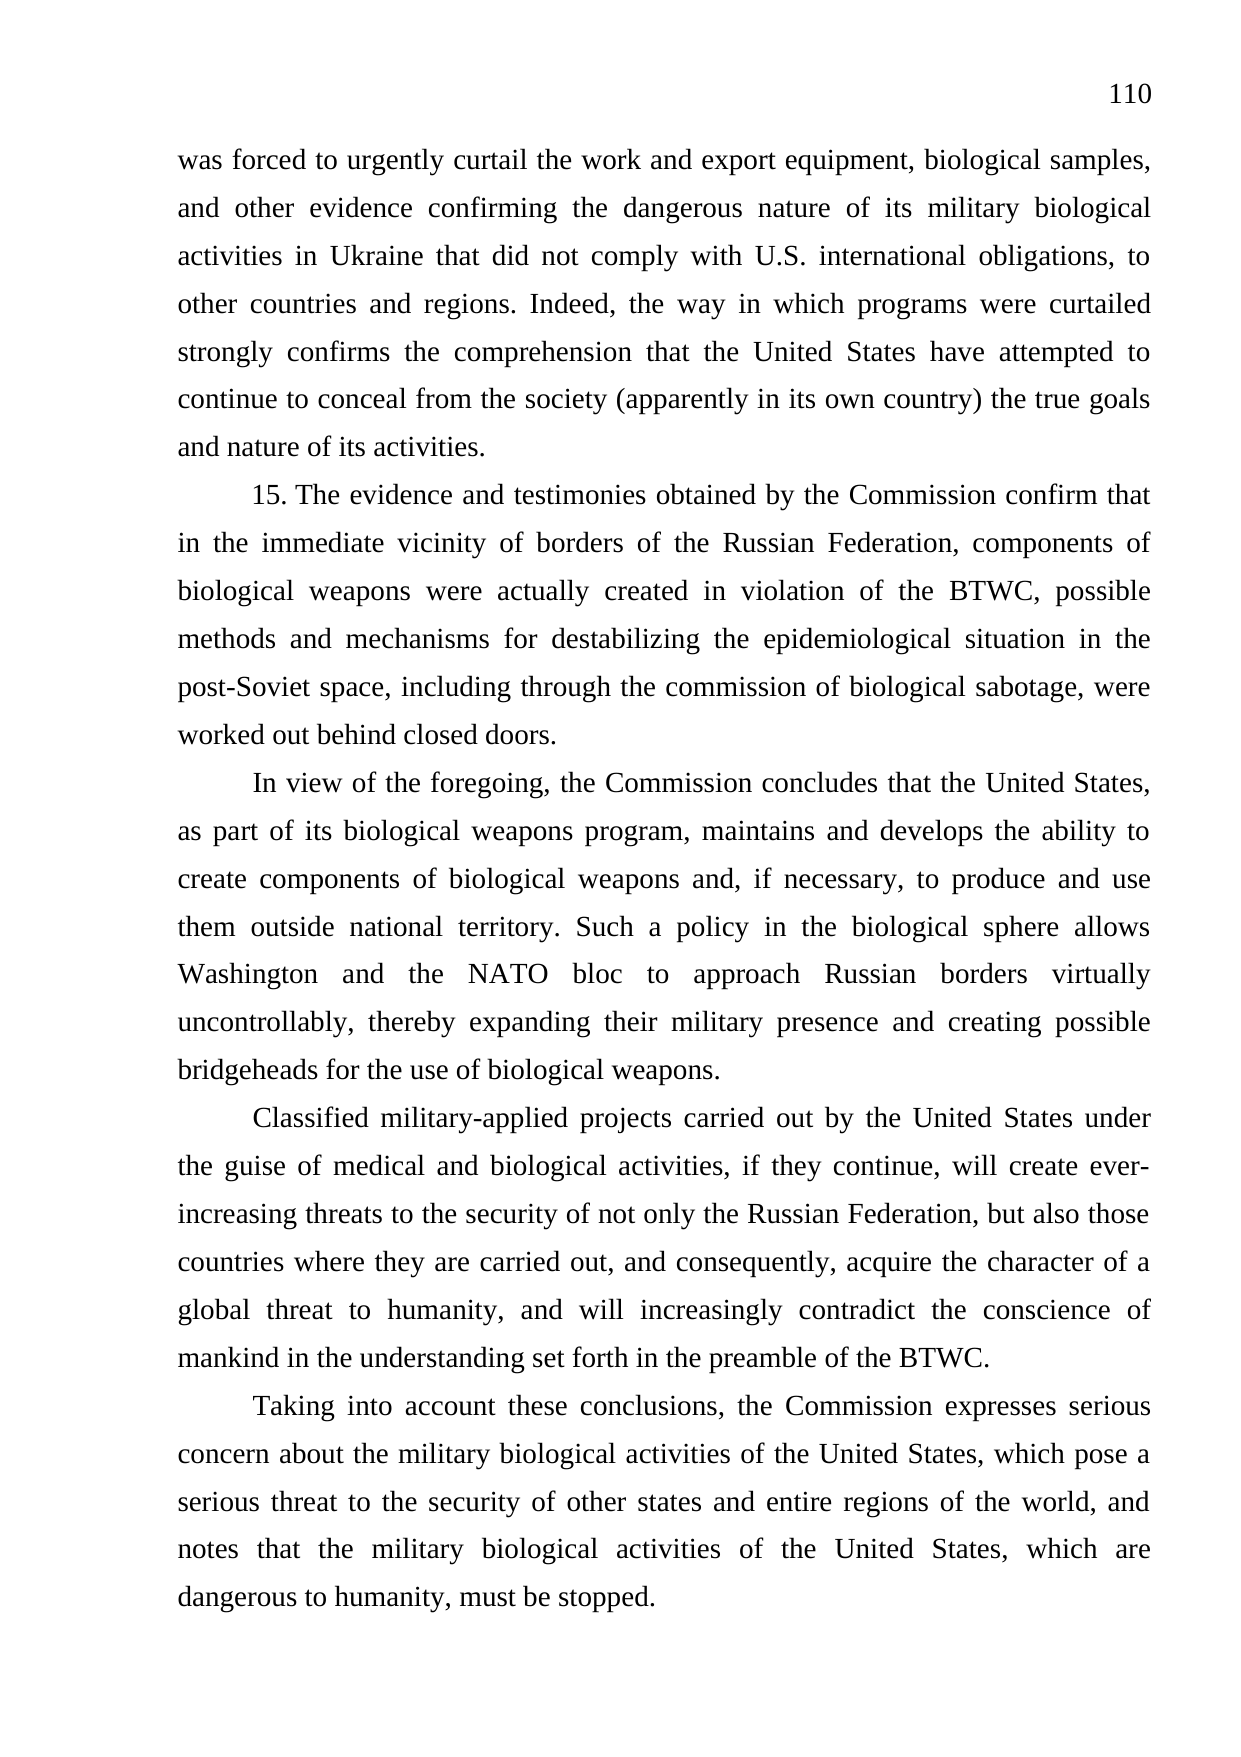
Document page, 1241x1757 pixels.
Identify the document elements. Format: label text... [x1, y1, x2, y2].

text In view of the foregoing, the Commission concludes that the United States, as part of its biological weapons program, maintains and develops the ability to create components of biological weapons and, if necessary, to produce and use them outside national territory. Such a policy in the biological sphere allows Washington and the NATO bloc to approach Russian borders virtually uncontrollably, thereby expanding their military presence and creating possible bridgeheads for the use of biological weapons. [177, 754, 1152, 1089]
text Taking into account these conclusions, the Commission expresses serious concern about the military biological activities of the United States, which pose a serious threat to the security of other states and entire regions of the world, and notes that the military biological activities of the United States, which are dangerous to humanity, must be stopped. [177, 1377, 1152, 1616]
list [177, 131, 1152, 466]
list The evidence and testimonies obtained by the Commission confirm that in the immediate vicinity of borders of the Russian Federation, components of biological weapons were actually created in violation of the BTWC, possible methods and mechanisms for destabilizing the epidemiological situation in the post-Soviet space, including through the commission of biological sabotage, were worked out behind closed doors. [177, 466, 1152, 754]
text Classified military-applied projects carried out by the United States under the guise of medical and biological activities, if they continue, will create ever-increasing threats to the security of not only the Russian Federation, but also those countries where they are carried out, and consequently, acquire the character of a global threat to humanity, and will increasingly contradict the conscience of mankind in the understanding set forth in the preamble of the BTWC. [177, 1089, 1152, 1377]
